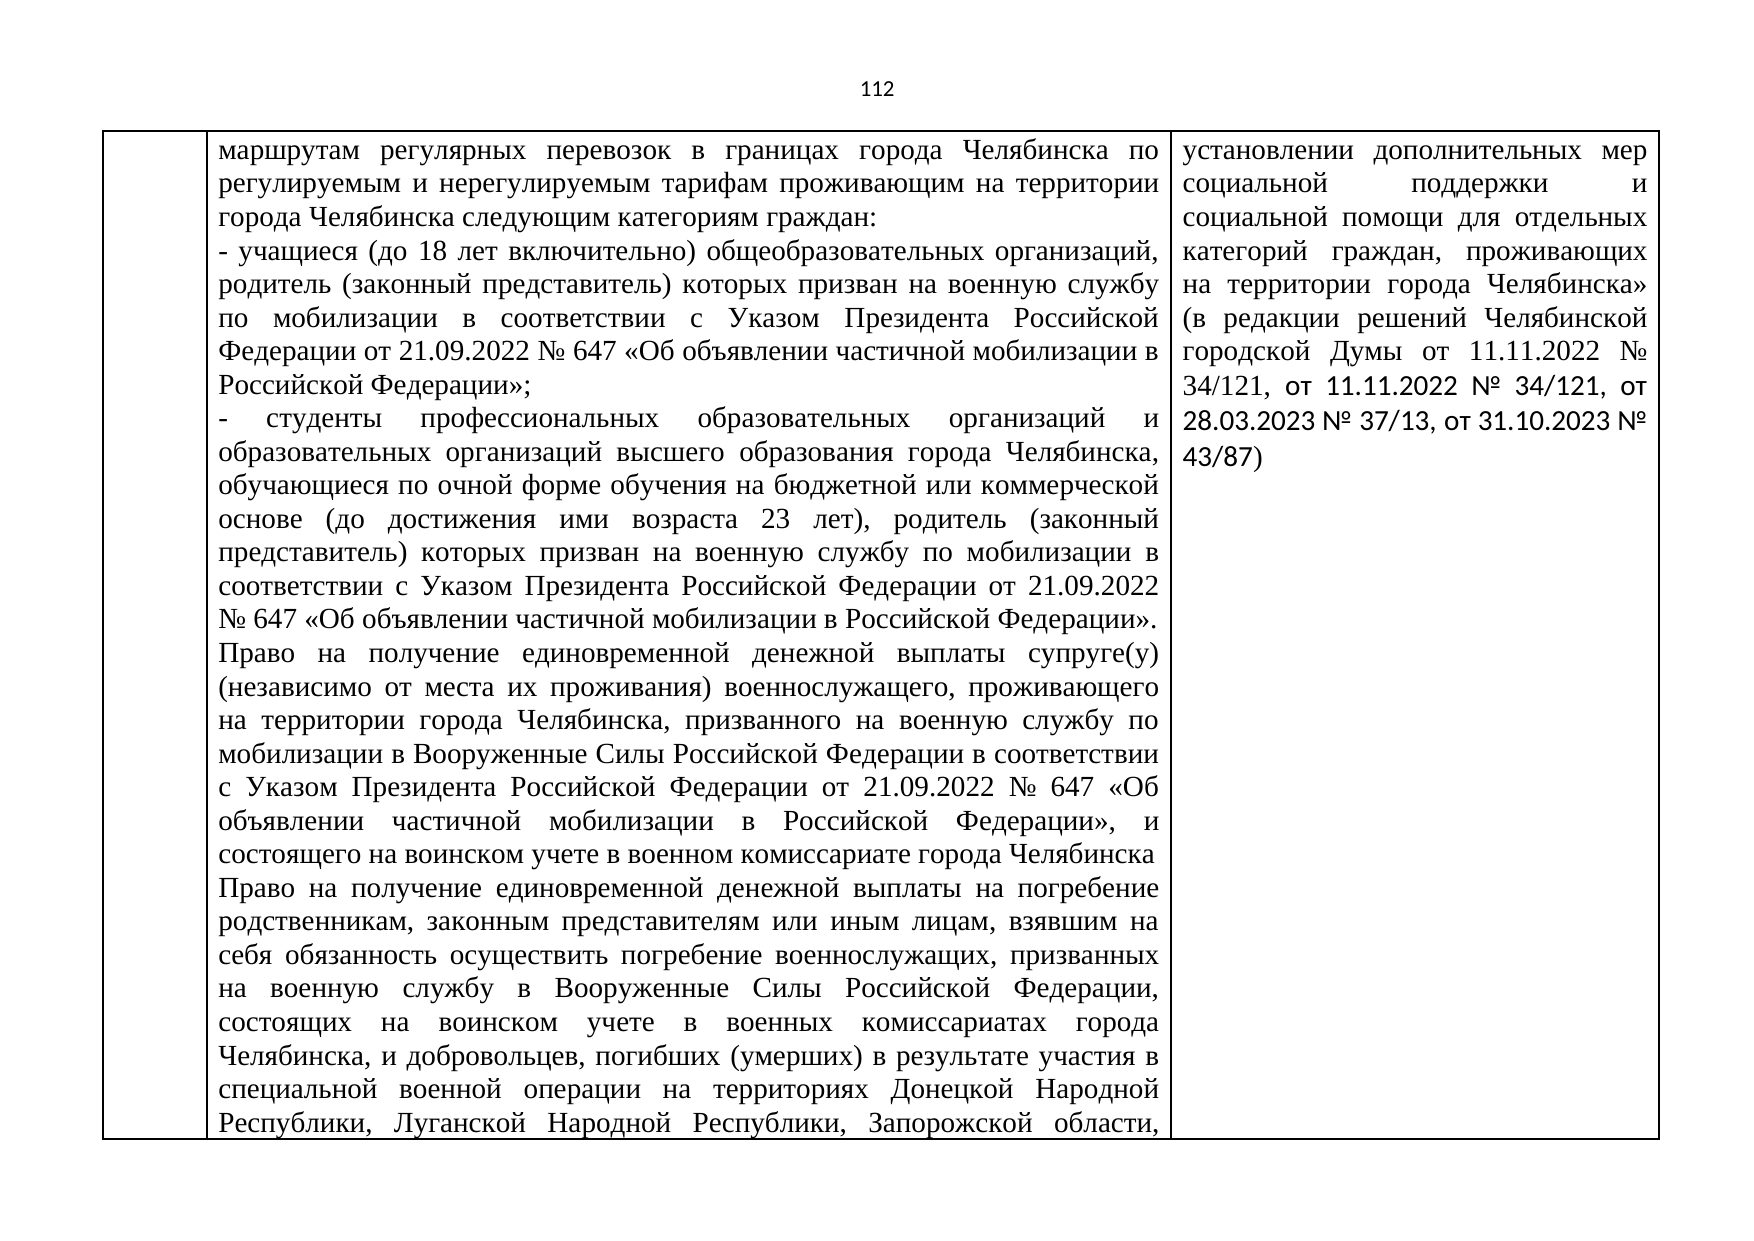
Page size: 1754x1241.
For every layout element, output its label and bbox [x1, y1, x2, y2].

table_cell [1172, 132, 1658, 1138]
table_cell [208, 132, 1170, 1138]
table_cell [104, 132, 206, 1138]
